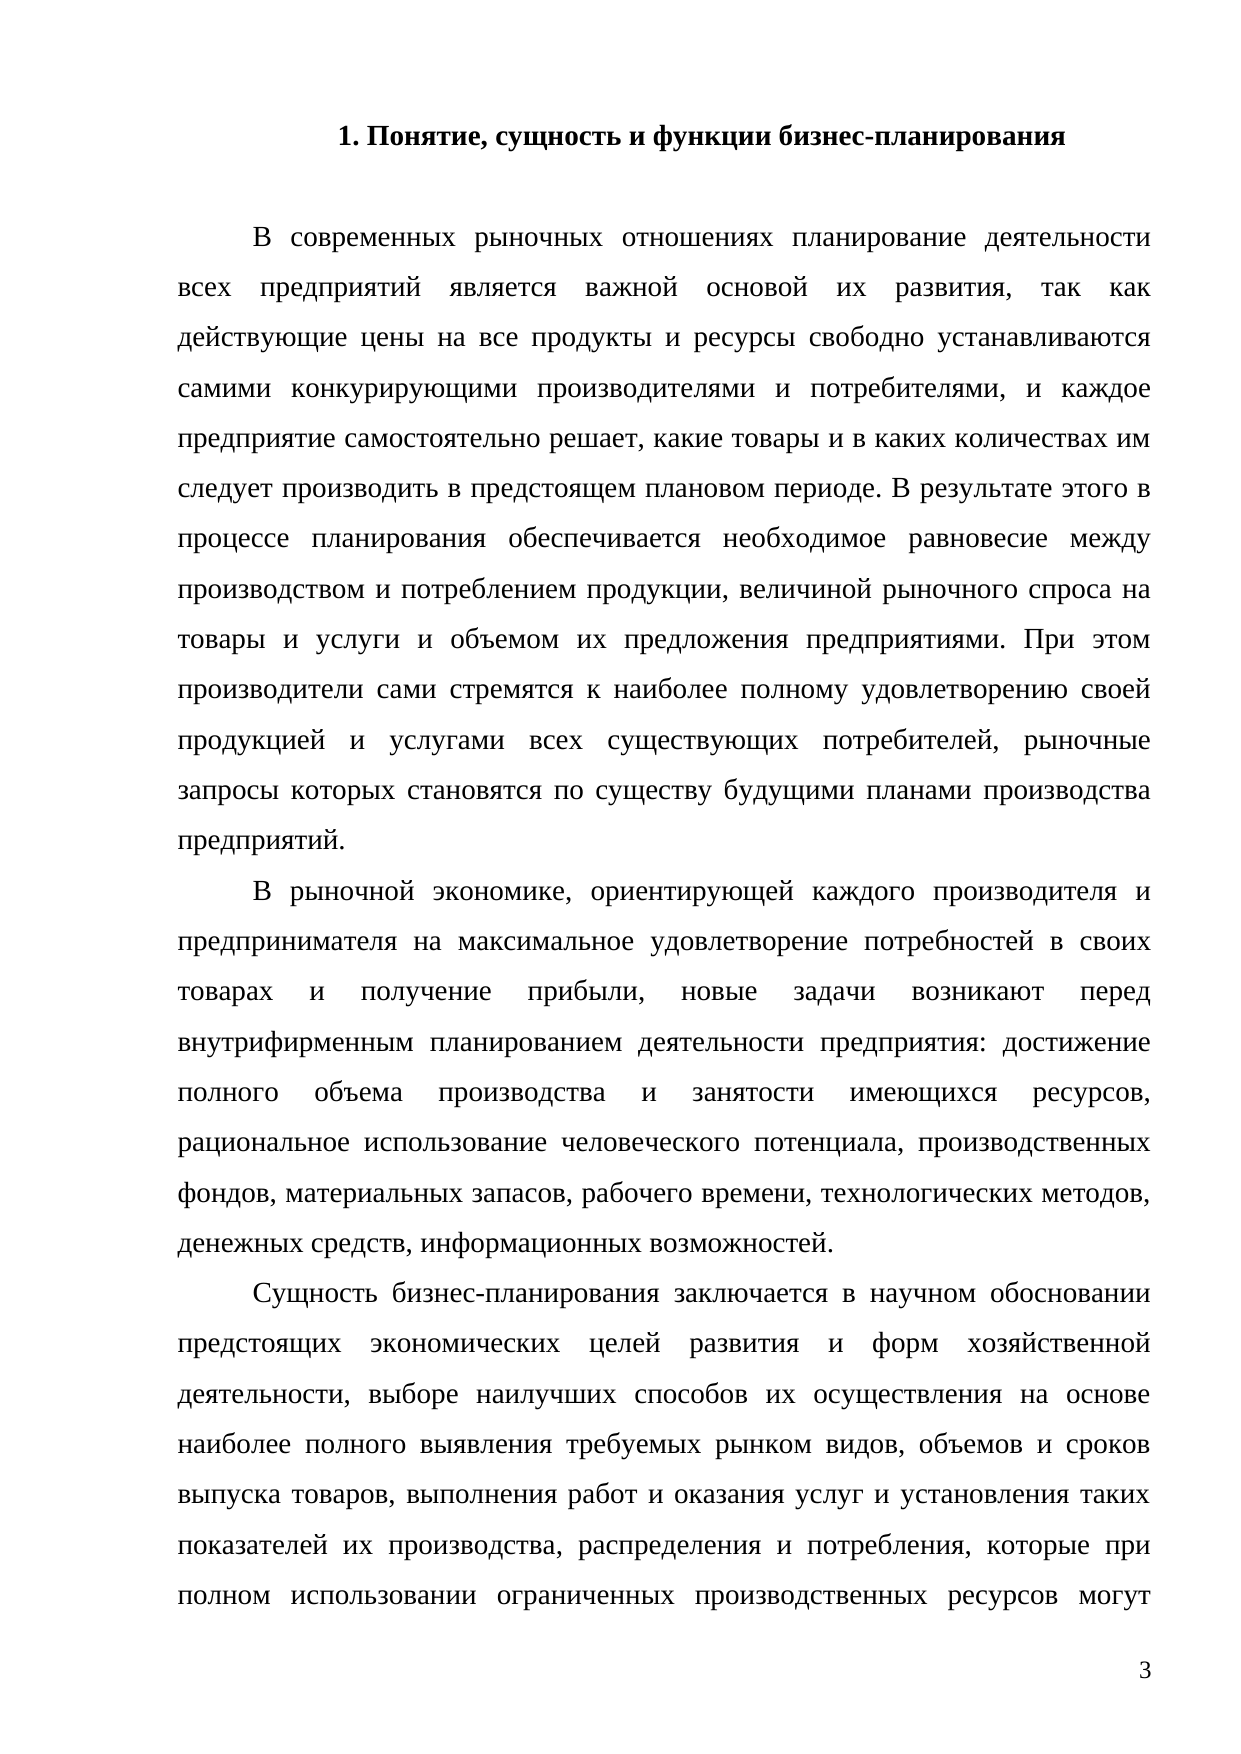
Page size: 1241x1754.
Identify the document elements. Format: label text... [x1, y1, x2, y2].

text 1. Понятие, сущность и функции бизнес-планирования [177, 118, 1152, 152]
text В современных рыночных отношениях планирование деятельности всех предприятий является важной основой их развития, так как действующие цены на все продукты и ресурсы свободно устанавливаются самими конкурирующими производителями и потребителями, и каждое предприятие самостоятельно решает, какие товары и в каких количествах им следует производить в предстоящем плановом периоде. В результате этого в процессе планирования обеспечивается необходимое равновесие между производством и потреблением продукции, величиной рыночного спроса на товары и услуги и объемом их предложения предприятиями. При этом производители сами стремятся к наиболее полному удовлетворению своей продукцией и услугами всех существующих потребителей, рыночные запросы которых становятся по существу будущими планами производства предприятий. [177, 219, 1152, 856]
text В рыночной экономике, ориентирующей каждого производителя и предпринимателя на максимальное удовлетворение потребностей в своих товарах и получение прибыли, новые задачи возникают перед внутрифирменным планированием деятельности предприятия: достижение полного объема производства и занятости имеющихся ресурсов, рациональное использование человеческого потенциала, производственных фондов, материальных запасов, рабочего времени, технологических методов, денежных средств, информационных возможностей. [177, 873, 1152, 1258]
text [177, 1275, 1152, 1611]
